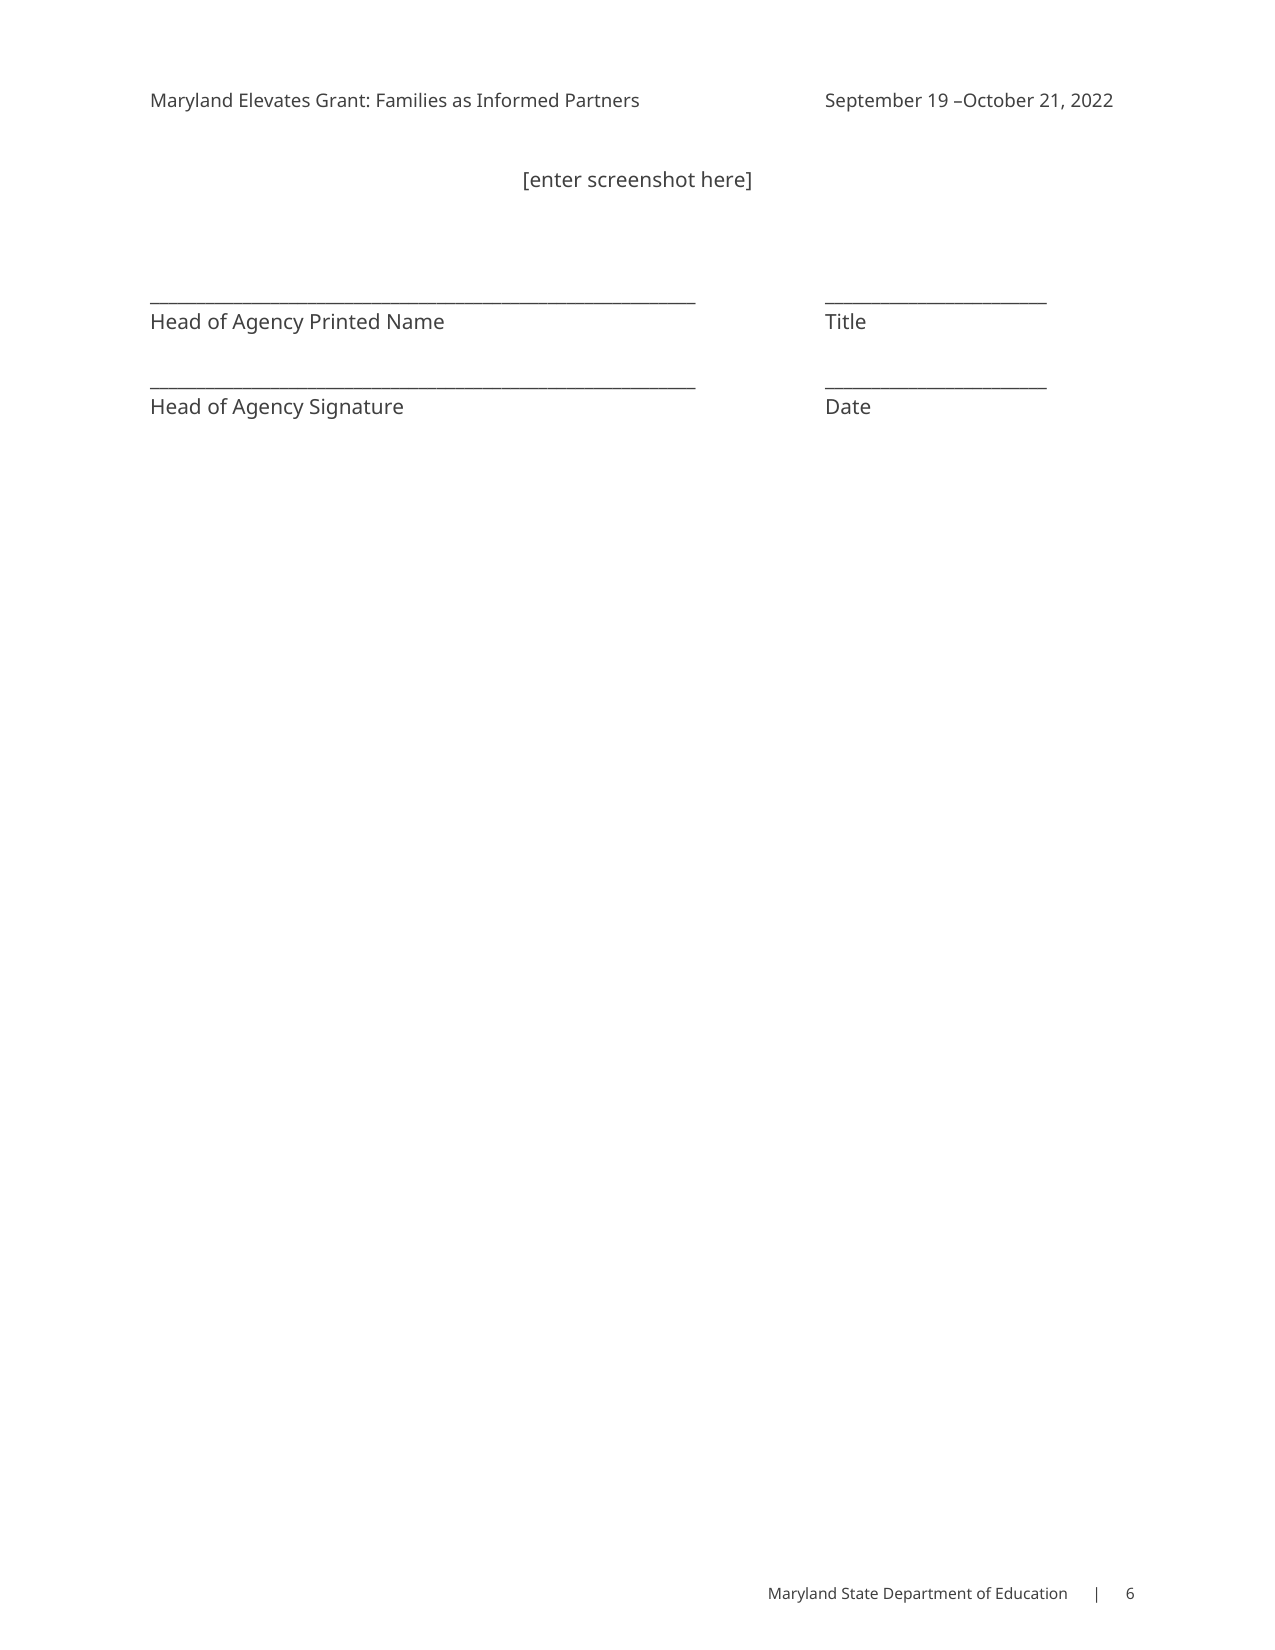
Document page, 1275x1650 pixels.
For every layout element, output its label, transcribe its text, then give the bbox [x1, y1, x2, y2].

text Head of Agency Signature Date [150, 392, 1125, 421]
text ___________________________________________________________ ________________________ [150, 364, 1125, 392]
text Head of Agency Printed Name Title [150, 307, 1125, 336]
text ___________________________________________________________ ________________________ [150, 279, 1125, 307]
text [enter screenshot here] [150, 165, 1125, 193]
